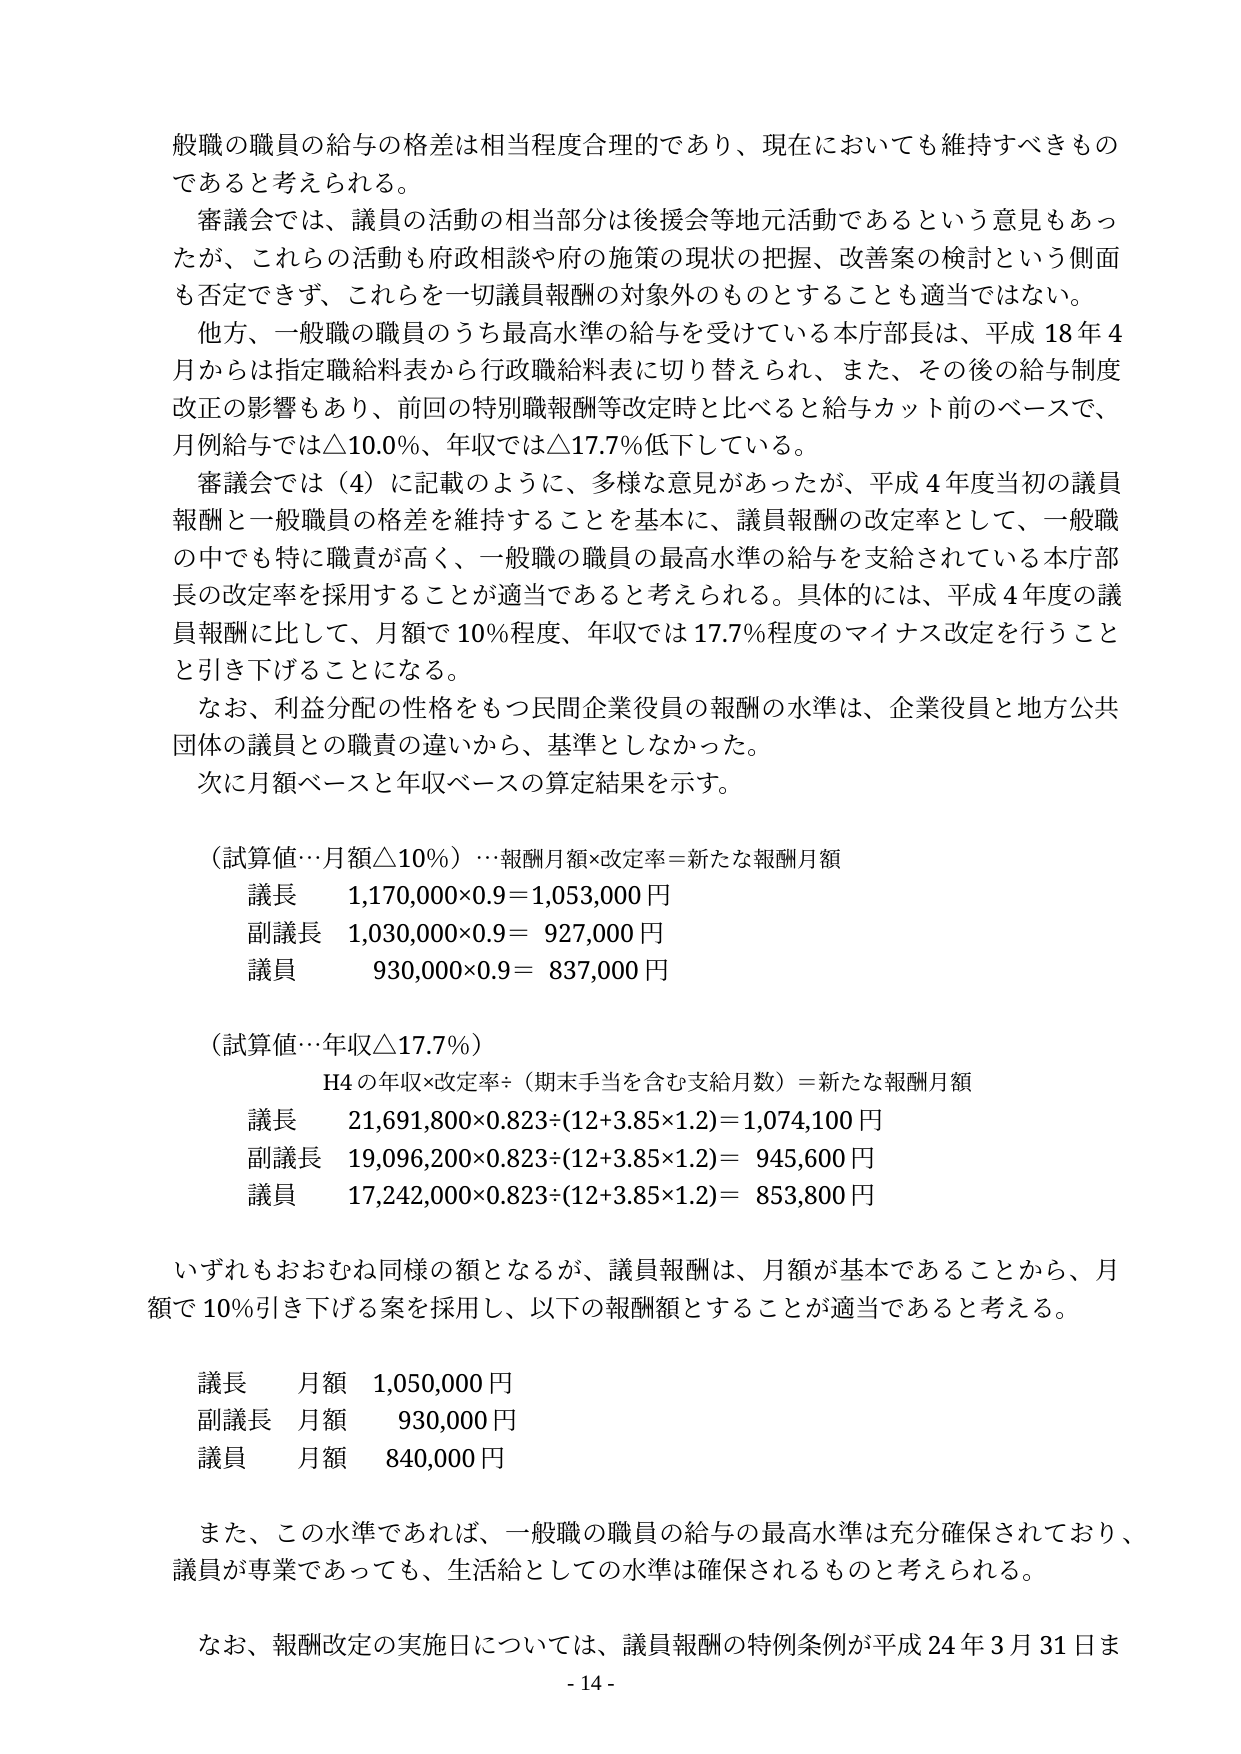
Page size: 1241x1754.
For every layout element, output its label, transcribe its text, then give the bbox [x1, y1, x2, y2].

text 次に月額ベースと年収ベースの算定結果を示す。 [173, 763, 1122, 800]
text 他方、一般職の職員のうち最高水準の給与を受けている本庁部長は、平成18年4月からは指定職給料表から行政職給料表に切り替えられ、また、その後の給与制度改正の影響もあり、前回の特別職報酬等改定時と比べると給与カット前のベースで、月例給与では△10.0％、年収では△17.7％低下している。 [173, 313, 1122, 463]
text 副議長 月額 930,000円 [173, 1400, 1122, 1438]
text いずれもおおむね同様の額となるが、議員報酬は、月額が基本であることから、月額で10％引き下げる案を採用し、以下の報酬額とすることが適当であると考える。 [148, 1250, 1122, 1325]
text なお、利益分配の性格をもつ民間企業役員の報酬の水準は、企業役員と地方公共団体の議員との職責の違いから、基準としなかった。 [173, 688, 1122, 763]
text （試算値…年収△17.7％） [173, 1025, 1122, 1063]
text 副議長 19,096,200×0.823÷(12+3.85×1.2)＝ 945,600円 [148, 1138, 1122, 1175]
text 議員 月額 840,000円 [173, 1438, 1122, 1475]
text また、この水準であれば、一般職の職員の給与の最高水準は充分確保されており、議員が専業であっても、生活給としての水準は確保されるものと考えられる。 [173, 1513, 1122, 1588]
text 議員 930,000×0.9＝ 837,000円 [173, 950, 1122, 988]
text 議員 17,242,000×0.823÷(12+3.85×1.2)＝ 853,800円 [148, 1175, 1122, 1213]
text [173, 125, 1122, 200]
text 副議長 1,030,000×0.9＝ 927,000円 [173, 913, 1122, 950]
text 議長 1,170,000×0.9＝1,053,000円 [173, 875, 1122, 913]
text 審議会では（4）に記載のように、多様な意見があったが、平成4年度当初の議員報酬と一般職員の格差を維持することを基本に、議員報酬の改定率として、一般職の中でも特に職責が高く、一般職の職員の最高水準の給与を支給されている本庁部長の改定率を採用することが適当であると考えられる。具体的には、平成4年度の議員報酬に比して、月額で10％程度、年収では17.7％程度のマイナス改定を行うことと引き下げることになる。 [173, 463, 1122, 688]
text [148, 1625, 1122, 1663]
text 審議会では、議員の活動の相当部分は後援会等地元活動であるという意見もあったが、これらの活動も府政相談や府の施策の現状の把握、改善案の検討という側面も否定できず、これらを一切議員報酬の対象外のものとすることも適当ではない。 [173, 200, 1122, 313]
text H4の年収×改定率÷（期末手当を含む支給月数）＝新たな報酬月額 [148, 1063, 1122, 1100]
text （試算値…月額△10％）…報酬月額×改定率＝新たな報酬月額 [173, 838, 1122, 875]
text 議長 月額 1,050,000円 [173, 1363, 1122, 1400]
text 議長 21,691,800×0.823÷(12+3.85×1.2)＝1,074,100円 [148, 1100, 1122, 1138]
